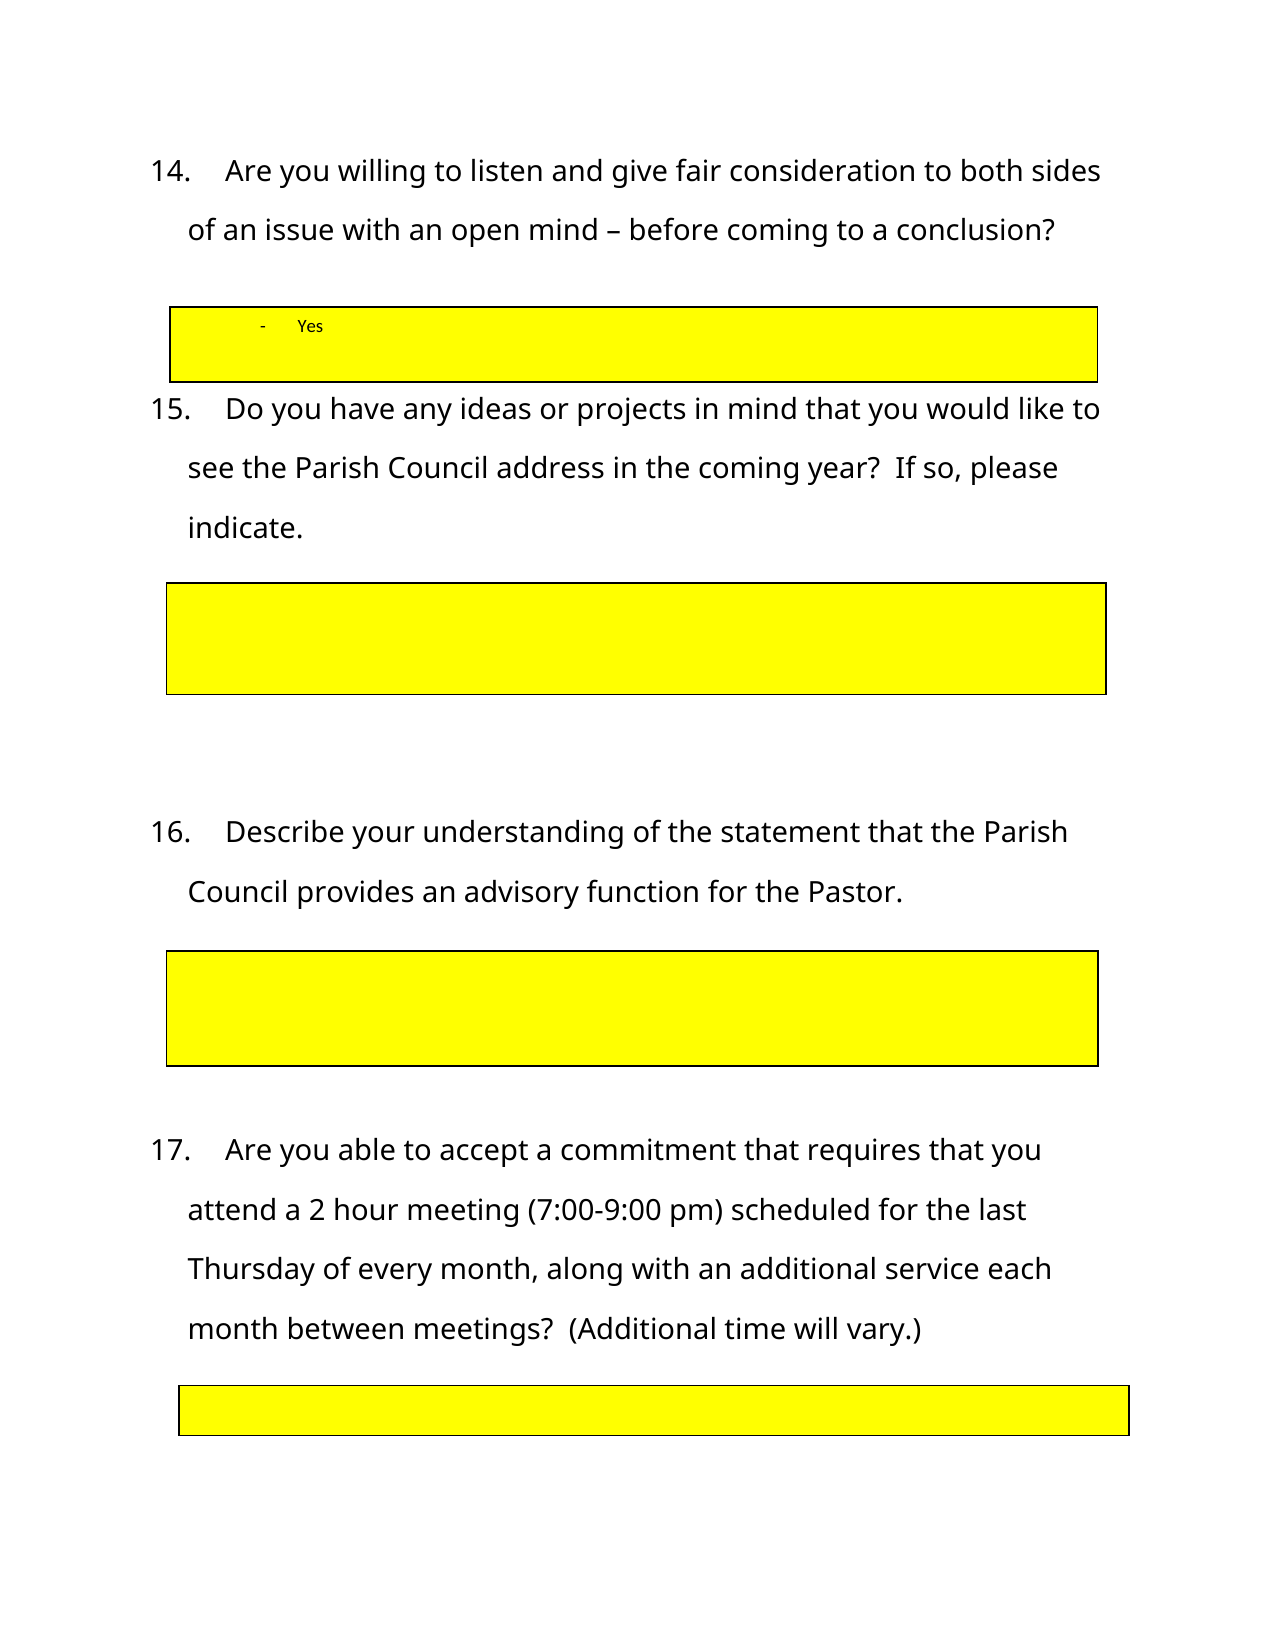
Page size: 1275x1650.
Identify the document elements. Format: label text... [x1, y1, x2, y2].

list Are you willing to listen and give fair consideration to both sides of an issue with an open mind – before coming to a conclusion? [150, 150, 1125, 249]
list Are you able to accept a commitment that requires that you attend a 2 hour meeting (7:00-9:00 pm) scheduled for the last Thursday of every month, along with an additional service each month between meetings? (Additional time will vary.) [150, 1130, 1125, 1348]
list Describe your understanding of the statement that the Parish Council provides an advisory function for the Pastor. [150, 811, 1125, 911]
list Do you have any ideas or projects in mind that you would like to see the Parish Council address in the coming year? If so, please indicate. [150, 388, 1125, 547]
